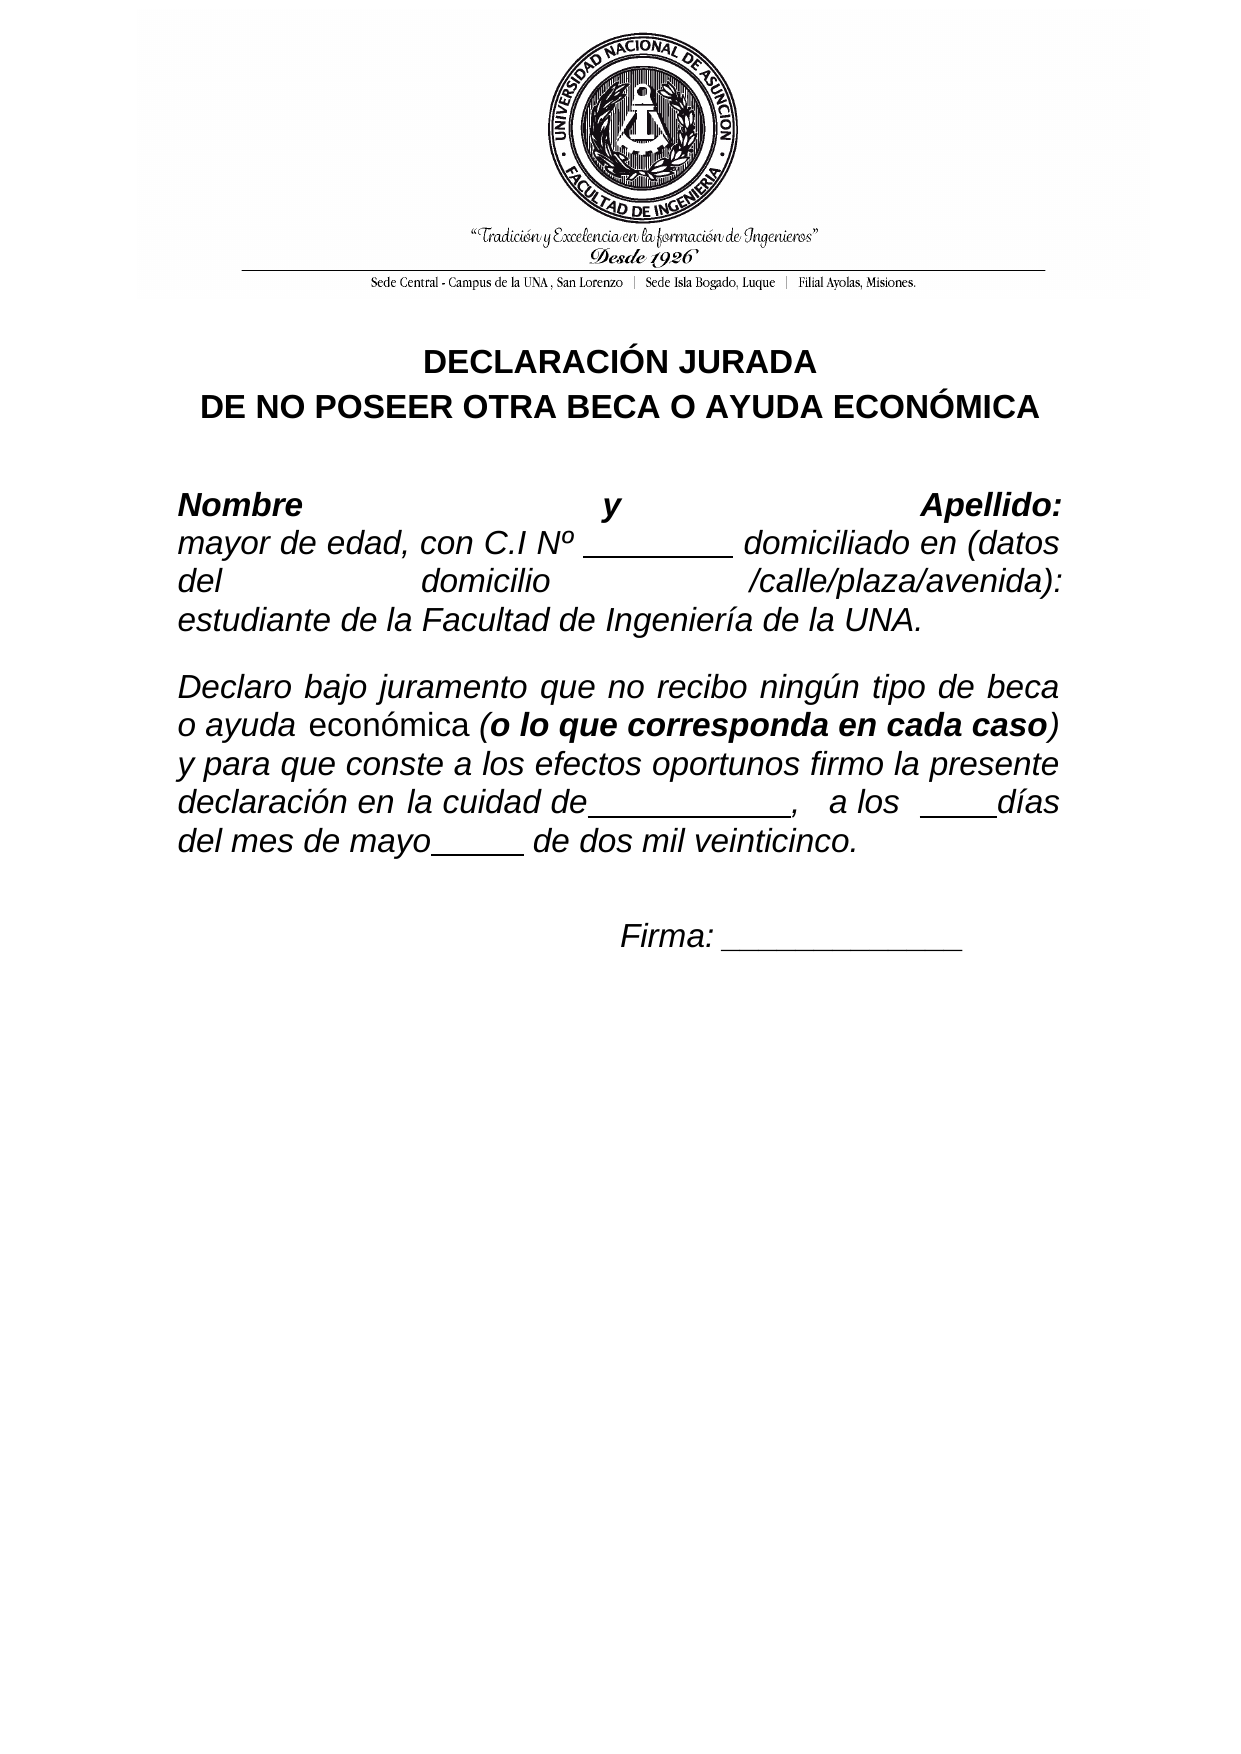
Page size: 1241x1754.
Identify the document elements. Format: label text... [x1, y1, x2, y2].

text DE NO POSEER OTRA BECA O AYUDA ECONÓMICA [177, 387, 1063, 425]
picture [136, 9, 1151, 299]
text Nombre y Apellido: mayor de edad, con C.I Nº domiciliado en (datos del domicilio /calle/plaza/avenida): estudiante de la Facultad de Ingeniería de la UNA. [177, 484, 1063, 638]
text Declaro bajo juramento que no recibo ningún tipo de beca o ayuda económica (o lo que corresponda en cada caso) y para que conste a los efectos oportunos firmo la presente declaración en la cuidad de , a los días del mes de mayo de dos mil veinticinco. [177, 667, 1063, 859]
text DECLARACIÓN JURADA [177, 342, 1063, 381]
text Firma: _____________ [177, 916, 1063, 954]
